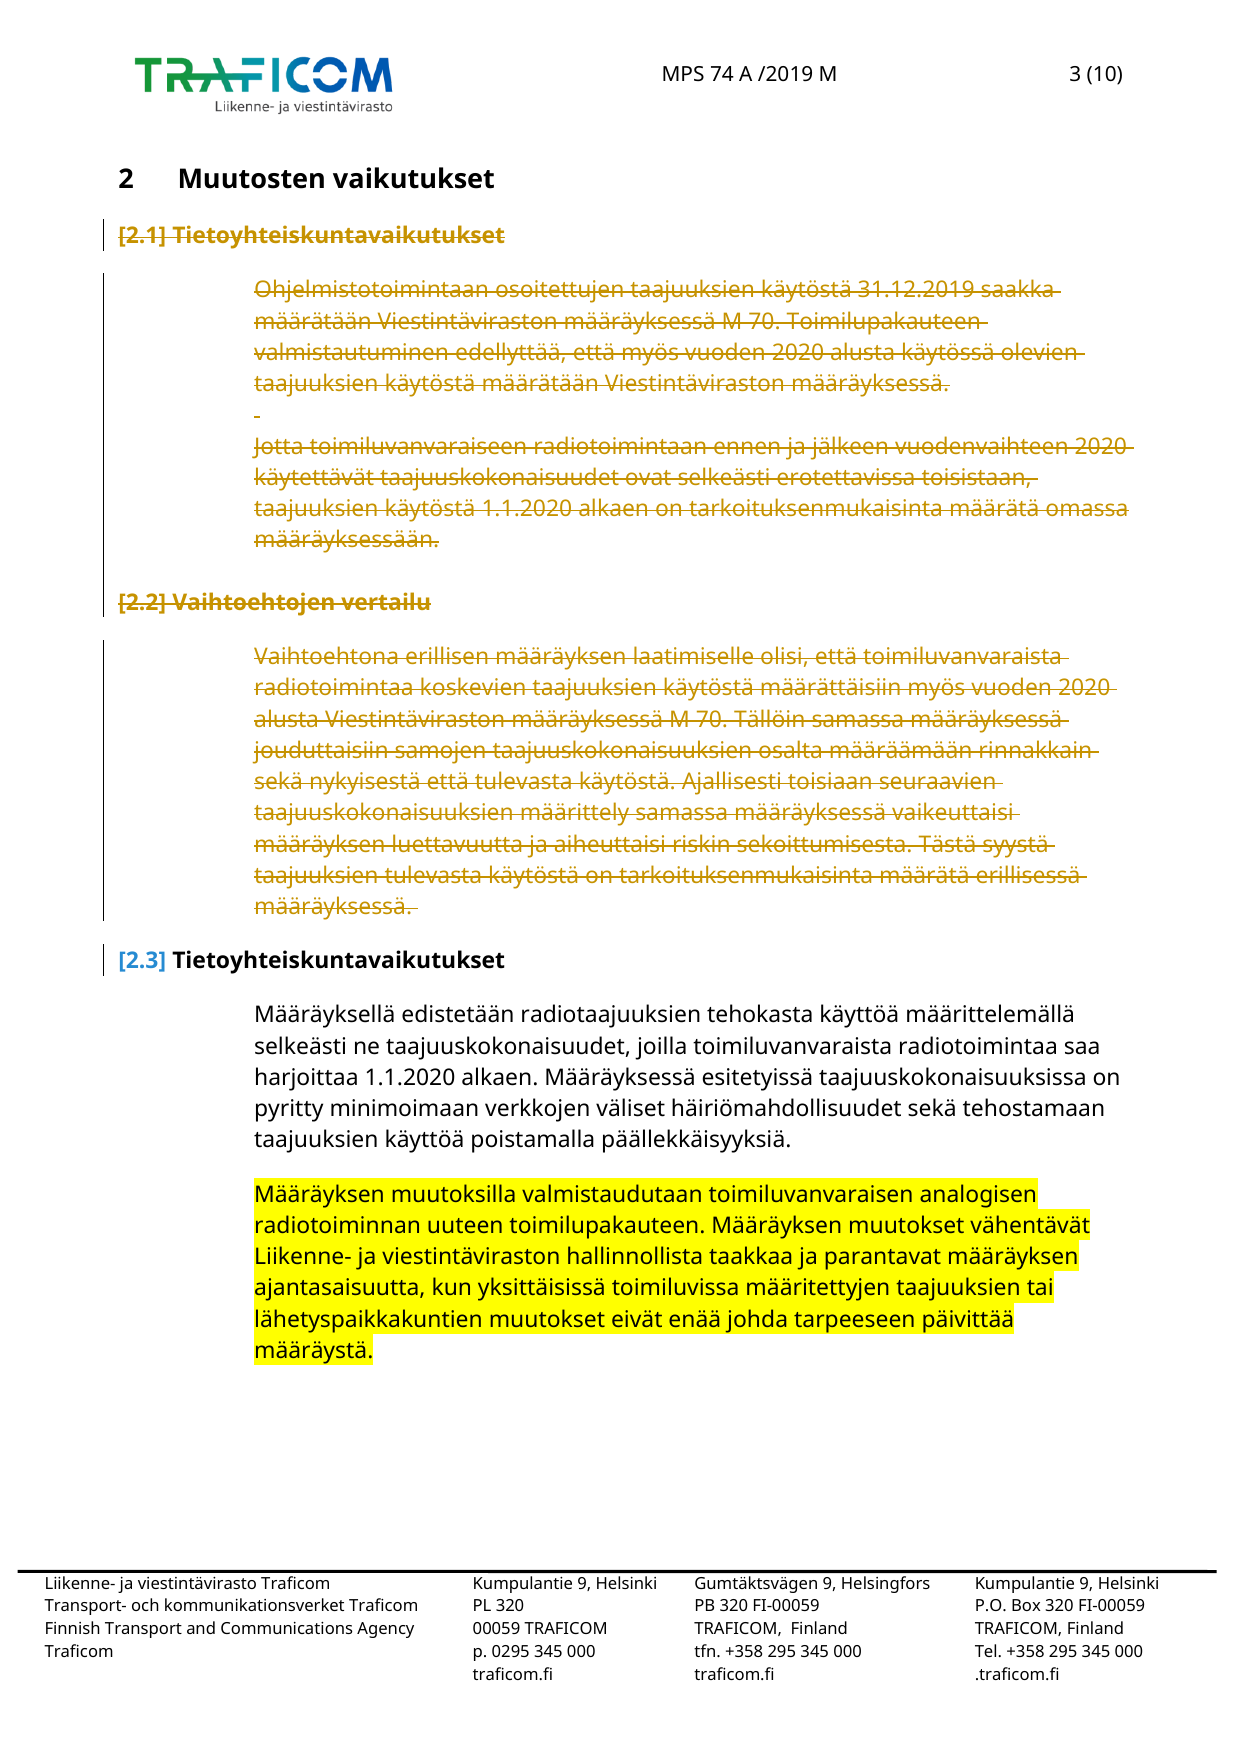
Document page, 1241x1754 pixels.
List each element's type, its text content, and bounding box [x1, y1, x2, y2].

text Määräyksellä edistetään radiotaajuuksien tehokasta käyttöä määrittelemällä selkeästi ne taajuuskokonaisuudet, joilla toimiluvanvaraista radiotoimintaa saa harjoittaa 1.1.2020 alkaen. Määräyksessä esitetyissä taajuuskokonaisuuksissa on pyritty minimoimaan verkkojen väliset häiriömahdollisuudet sekä tehostamaan taajuuksien käyttöä poistamalla päällekkäisyyksiä. [254, 998, 1134, 1155]
text Määräyksen muutoksilla valmistaudutaan toimiluvanvaraisen analogisen radiotoiminnan uuteen toimilupakauteen. Määräyksen muutokset vähentävät Liikenne- ja viestintäviraston hallinnollista taakkaa ja parantavat määräyksen ajantasaisuutta, kun yksittäisissä toimiluvissa määritettyjen taajuuksien tai lähetyspaikkakuntien muutokset eivät enää johda tarpeeseen päivittää määräystä. [373, 1178, 1134, 1365]
subtitle Tietoyhteiskuntavaikutukset [118, 944, 1134, 976]
subtitle Muutosten vaikutukset [118, 159, 1134, 196]
picture [118, 40, 409, 130]
